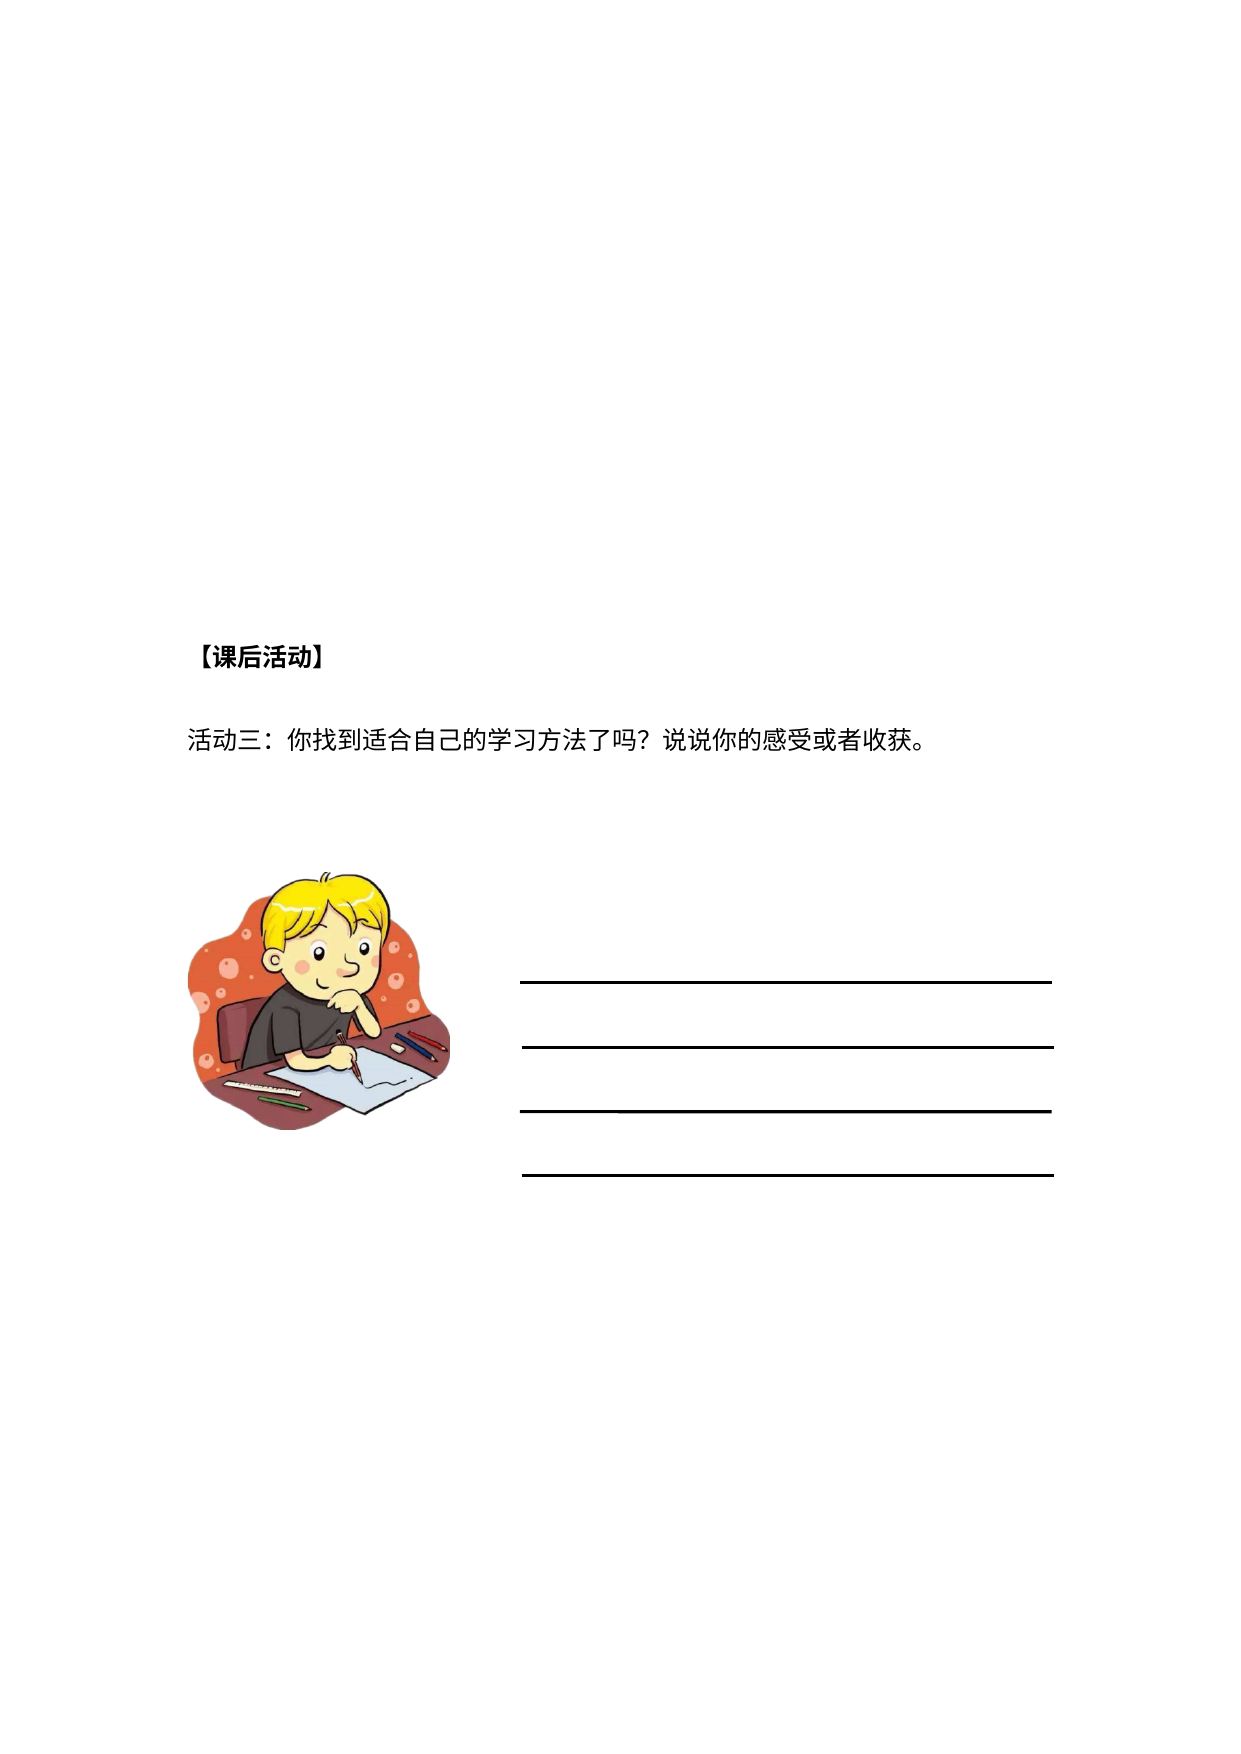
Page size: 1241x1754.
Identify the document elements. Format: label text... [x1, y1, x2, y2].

text 活动三：你找到适合自己的学习方法了吗？说说你的感受或者收获。 [187, 706, 1053, 771]
text 【课后活动】 [187, 623, 1053, 688]
picture [187, 872, 450, 1130]
